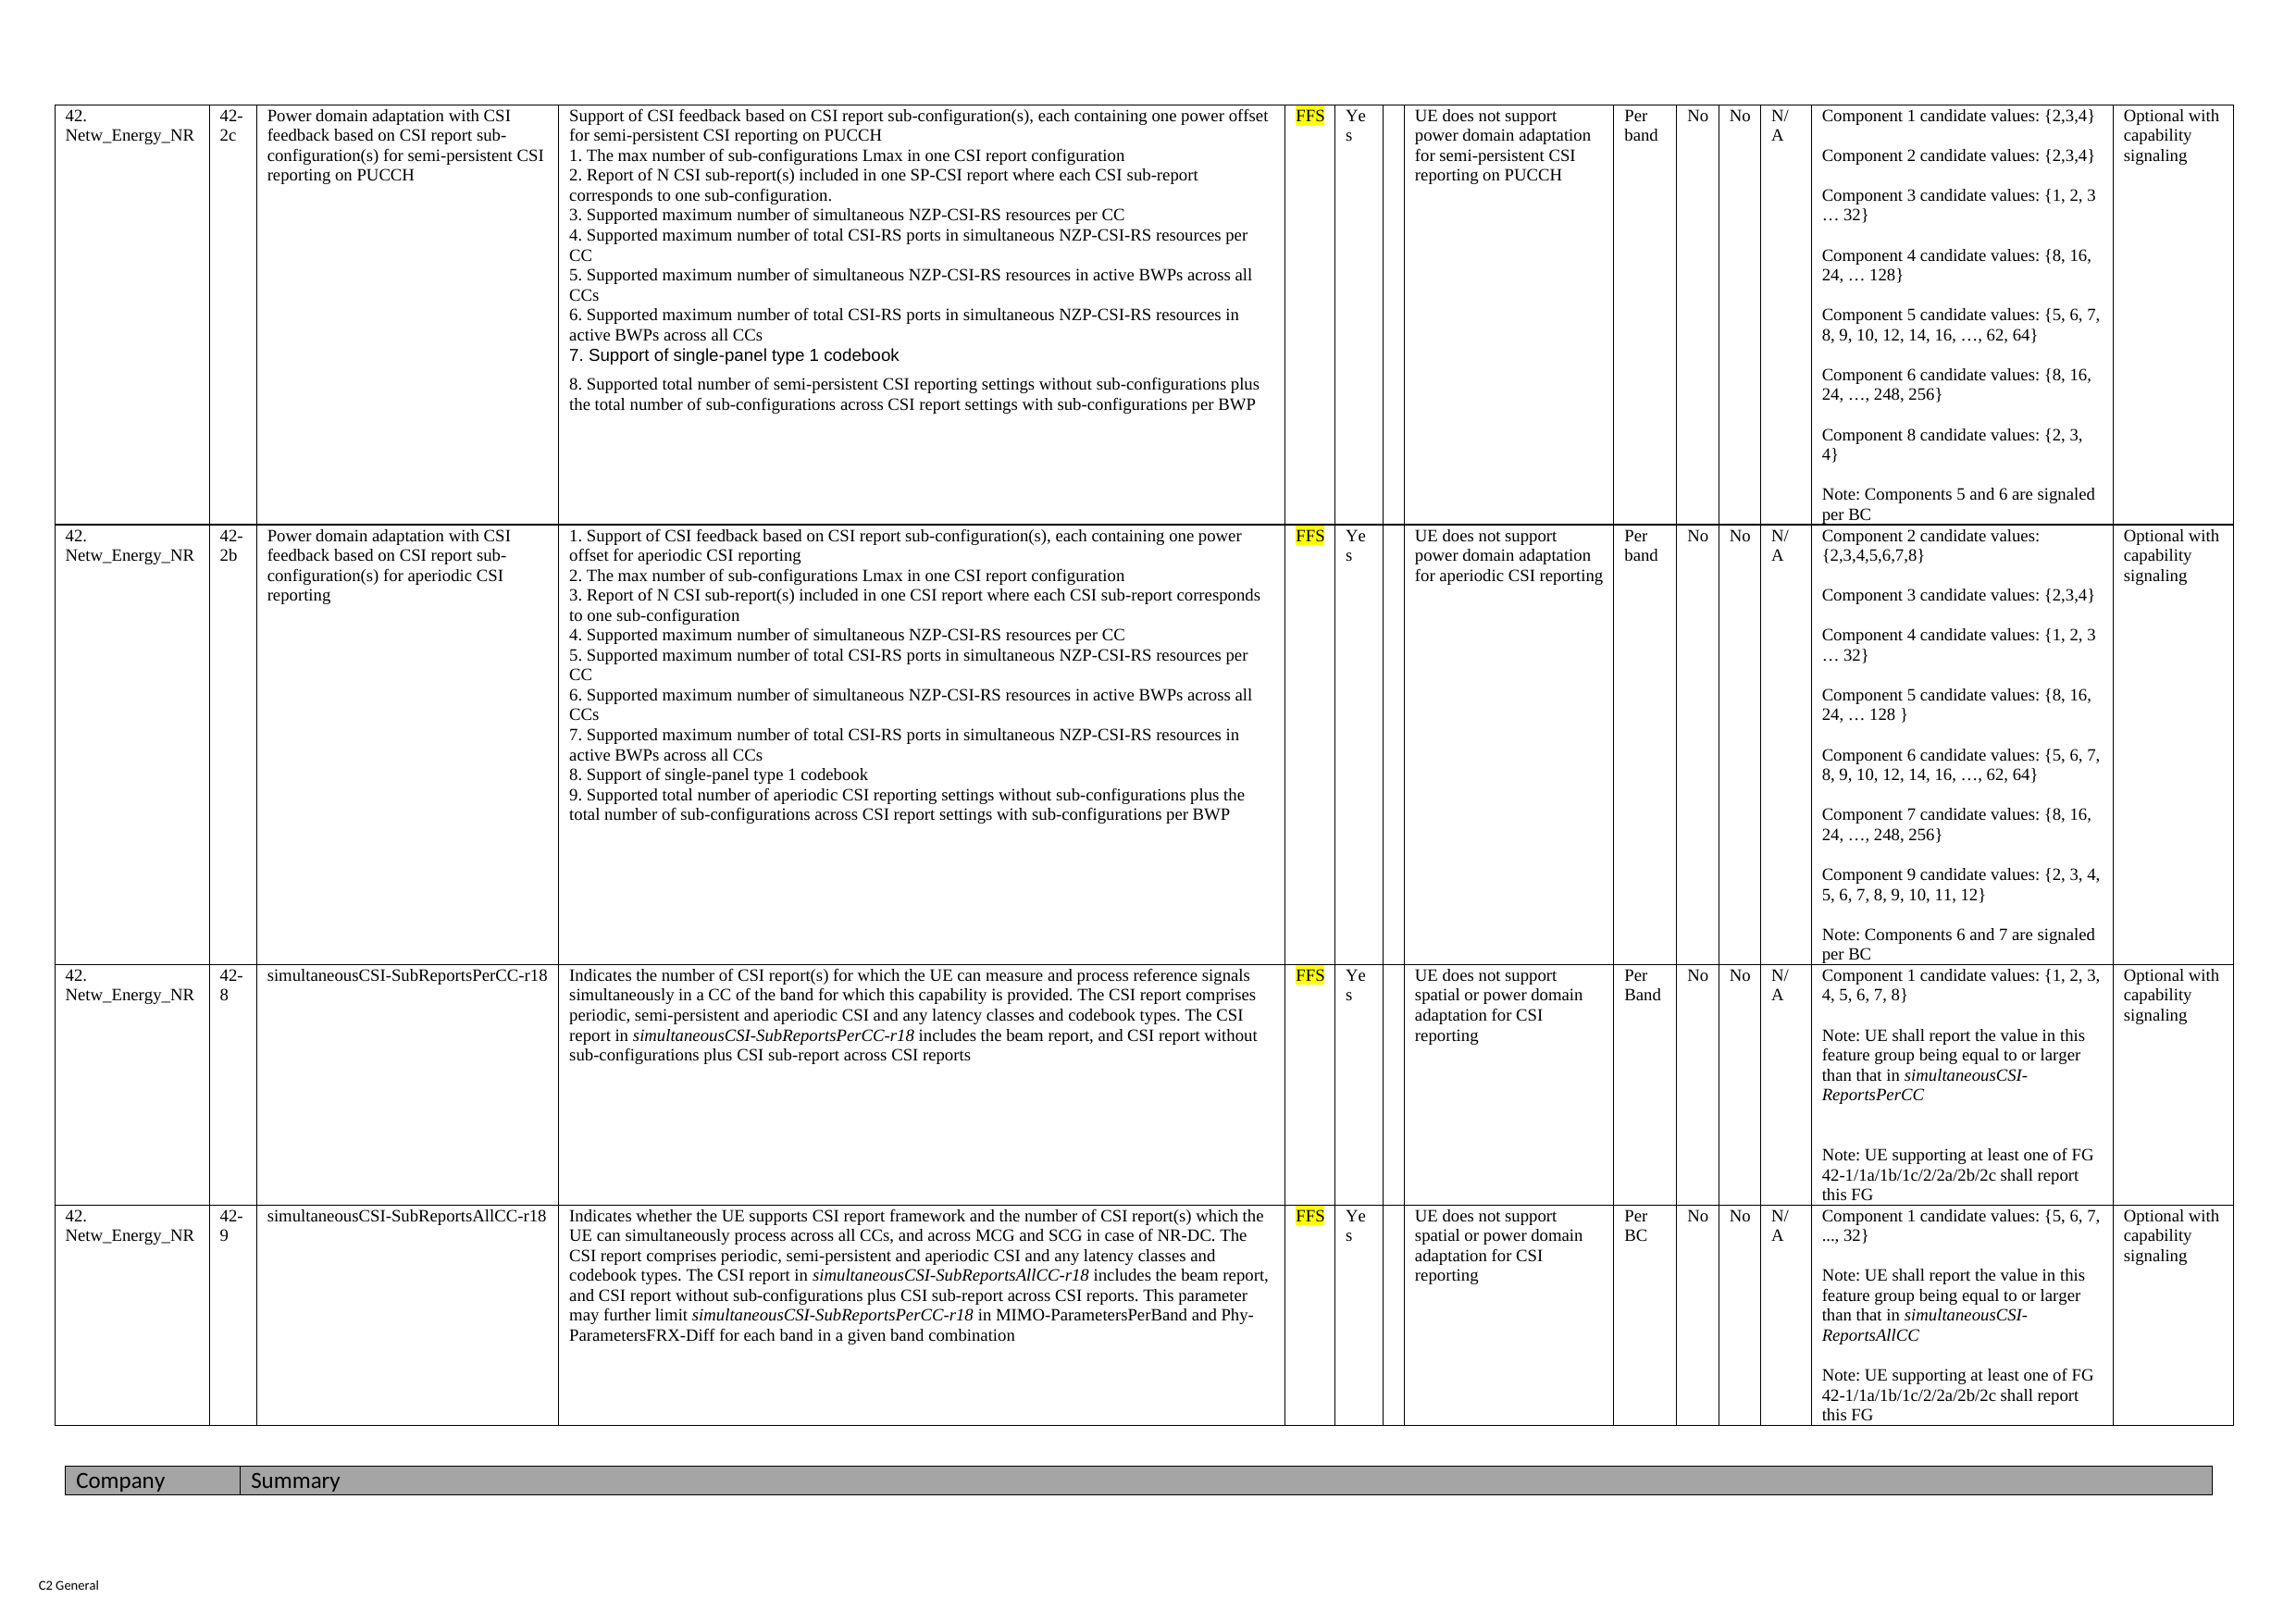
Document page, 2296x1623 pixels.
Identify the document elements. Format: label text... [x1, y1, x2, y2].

table_cell Component 2 candidate values: {2,3,4,5,6,7,8} Component 3 candidate values: {2,3,4} Component 4 candidate values: {1, 2, 3 … 32} Component 5 candidate values: {8, 16, 24, … 128 } Component 6 candidate values: {5, 6, 7, 8, 9, 10, 12, 14, 16, …, 62, 64} Component 7 candidate values: {8, 16, 24, …, 248, 256} Component 9 candidate values: {2, 3, 4, 5, 6, 7, 8, 9, 10, 11, 12} Note: Components 6 and 7 are signaled per BC [1812, 526, 2113, 964]
table_cell No [1677, 1206, 1719, 1425]
table_cell 42. Netw_Energy_NR [56, 1206, 209, 1425]
table_cell Optional with capability signaling [2114, 526, 2233, 964]
table_cell No [1719, 526, 1760, 964]
table_cell Optional with capability signaling [2114, 965, 2233, 1205]
table_cell Optional with capability signaling [2114, 1206, 2233, 1425]
table_cell simultaneousCSI-SubReportsPerCC-r18 [257, 965, 558, 1205]
table_cell UE does not support spatial or power domain adaptation for CSI reporting [1405, 1206, 1613, 1425]
table_cell Per band [1614, 526, 1676, 964]
table_cell [1384, 526, 1404, 964]
table_cell No [1719, 1206, 1760, 1425]
table_cell FFS [1285, 105, 1334, 524]
table_cell 42-2b [210, 526, 256, 964]
table_cell 42. Netw_Energy_NR [56, 965, 209, 1205]
table_cell Component 1 candidate values: {2,3,4} Component 2 candidate values: {2,3,4} Component 3 candidate values: {1, 2, 3 … 32} Component 4 candidate values: {8, 16, 24, … 128} Component 5 candidate values: {5, 6, 7, 8, 9, 10, 12, 14, 16, …, 62, 64} Component 6 candidate values: {8, 16, 24, …, 248, 256} Component 8 candidate values: {2, 3, 4} Note: Components 5 and 6 are signaled per BC [1812, 105, 2113, 524]
table_cell Indicates the number of CSI report(s) for which the UE can measure and process reference signals simultaneously in a CC of the band for which this capability is provided. The CSI report comprises periodic, semi-persistent and aperiodic CSI and any latency classes and codebook types. The CSI report in simultaneousCSI-SubReportsPerCC-r18 includes the beam report, and CSI report without sub-configurations plus CSI sub-report across CSI reports [559, 965, 1285, 1205]
table_cell Power domain adaptation with CSI feedback based on CSI report sub-configuration(s) for aperiodic CSI reporting [257, 526, 558, 964]
table_cell 42-8 [210, 965, 256, 1205]
table_cell N/A [1761, 965, 1811, 1205]
table_cell 42-2c [210, 105, 256, 524]
table_cell FFS [1285, 1206, 1334, 1425]
table_cell N/A [1761, 1206, 1811, 1425]
table_cell [1384, 1206, 1404, 1425]
table_cell 42-9 [210, 1206, 256, 1425]
table_cell Yes [1335, 965, 1383, 1205]
table_cell N/A [1761, 105, 1811, 524]
table_cell Per Band [1614, 965, 1676, 1205]
table_cell N/A [1761, 526, 1811, 964]
table_cell Yes [1335, 526, 1383, 964]
table_cell Support of CSI feedback based on CSI report sub-configuration(s), each containing one power offset for semi-persistent CSI reporting on PUCCH 1. The max number of sub-configurations Lmax in one CSI report configuration 2. Report of N CSI sub-report(s) included in one SP-CSI report where each CSI sub-report corresponds to one sub-configuration. 3. Supported maximum number of simultaneous NZP-CSI-RS resources per CC 4. Supported maximum number of total CSI-RS ports in simultaneous NZP-CSI-RS resources per CC 5. Supported maximum number of simultaneous NZP-CSI-RS resources in active BWPs across all CCs 6. Supported maximum number of total CSI-RS ports in simultaneous NZP-CSI-RS resources in active BWPs across all CCs 7. Support of single-panel type 1 codebook 8. Supported total number of semi-persistent CSI reporting settings without sub-configurations plus the total number of sub-configurations across CSI report settings with sub-configurations per BWP [559, 105, 1285, 524]
table_header Summary [241, 1467, 2212, 1494]
table_cell Component 1 candidate values: {1, 2, 3, 4, 5, 6, 7, 8} Note: UE shall report the value in this feature group being equal to or larger than that in simultaneousCSI-ReportsPerCC Note: UE supporting at least one of FG 42-1/1a/1b/1c/2/2a/2b/2c shall report this FG [1812, 965, 2113, 1205]
table_cell No [1719, 105, 1760, 524]
table_cell UE does not support spatial or power domain adaptation for CSI reporting [1405, 965, 1613, 1205]
table_cell Component 1 candidate values: {5, 6, 7, ..., 32} Note: UE shall report the value in this feature group being equal to or larger than that in simultaneousCSI-ReportsAllCC Note: UE supporting at least one of FG 42-1/1a/1b/1c/2/2a/2b/2c shall report this FG [1812, 1206, 2113, 1425]
table_cell UE does not support power domain adaptation for semi-persistent CSI reporting on PUCCH [1405, 105, 1613, 524]
table_cell No [1677, 526, 1719, 964]
table_cell 42. Netw_Energy_NR [56, 526, 209, 964]
table_cell No [1677, 965, 1719, 1205]
table_header Company [66, 1467, 240, 1494]
table_cell simultaneousCSI-SubReportsAllCC-r18 [257, 1206, 558, 1425]
table_cell UE does not support power domain adaptation for aperiodic CSI reporting [1405, 526, 1613, 964]
table_cell Optional with capability signaling [2114, 105, 2233, 524]
table_cell No [1719, 965, 1760, 1205]
table_cell Per band [1614, 105, 1676, 524]
table_cell Per BC [1614, 1206, 1676, 1425]
table_cell FFS [1285, 526, 1334, 964]
table_cell 1. Support of CSI feedback based on CSI report sub-configuration(s), each containing one power offset for aperiodic CSI reporting 2. The max number of sub-configurations Lmax in one CSI report configuration 3. Report of N CSI sub-report(s) included in one CSI report where each CSI sub-report corresponds to one sub-configuration 4. Supported maximum number of simultaneous NZP-CSI-RS resources per CC 5. Supported maximum number of total CSI-RS ports in simultaneous NZP-CSI-RS resources per CC 6. Supported maximum number of simultaneous NZP-CSI-RS resources in active BWPs across all CCs 7. Supported maximum number of total CSI-RS ports in simultaneous NZP-CSI-RS resources in active BWPs across all CCs 8. Support of single-panel type 1 codebook 9. Supported total number of aperiodic CSI reporting settings without sub-configurations plus the total number of sub-configurations across CSI report settings with sub-configurations per BWP [559, 526, 1285, 964]
table_cell [1384, 105, 1404, 524]
table_cell Yes [1335, 1206, 1383, 1425]
table_cell Indicates whether the UE supports CSI report framework and the number of CSI report(s) which the UE can simultaneously process across all CCs, and across MCG and SCG in case of NR-DC. The CSI report comprises periodic, semi-persistent and aperiodic CSI and any latency classes and codebook types. The CSI report in simultaneousCSI-SubReportsAllCC-r18 includes the beam report, and CSI report without sub-configurations plus CSI sub-report across CSI reports. This parameter may further limit simultaneousCSI-SubReportsPerCC-r18 in MIMO-ParametersPerBand and Phy-ParametersFRX-Diff for each band in a given band combination [559, 1206, 1285, 1425]
table_cell Power domain adaptation with CSI feedback based on CSI report sub-configuration(s) for semi-persistent CSI reporting on PUCCH [257, 105, 558, 524]
table_cell [1384, 965, 1404, 1205]
table_cell 42. Netw_Energy_NR [56, 105, 209, 524]
table_cell FFS [1285, 965, 1334, 1205]
table_cell Yes [1335, 105, 1383, 524]
table_cell No [1677, 105, 1719, 524]
